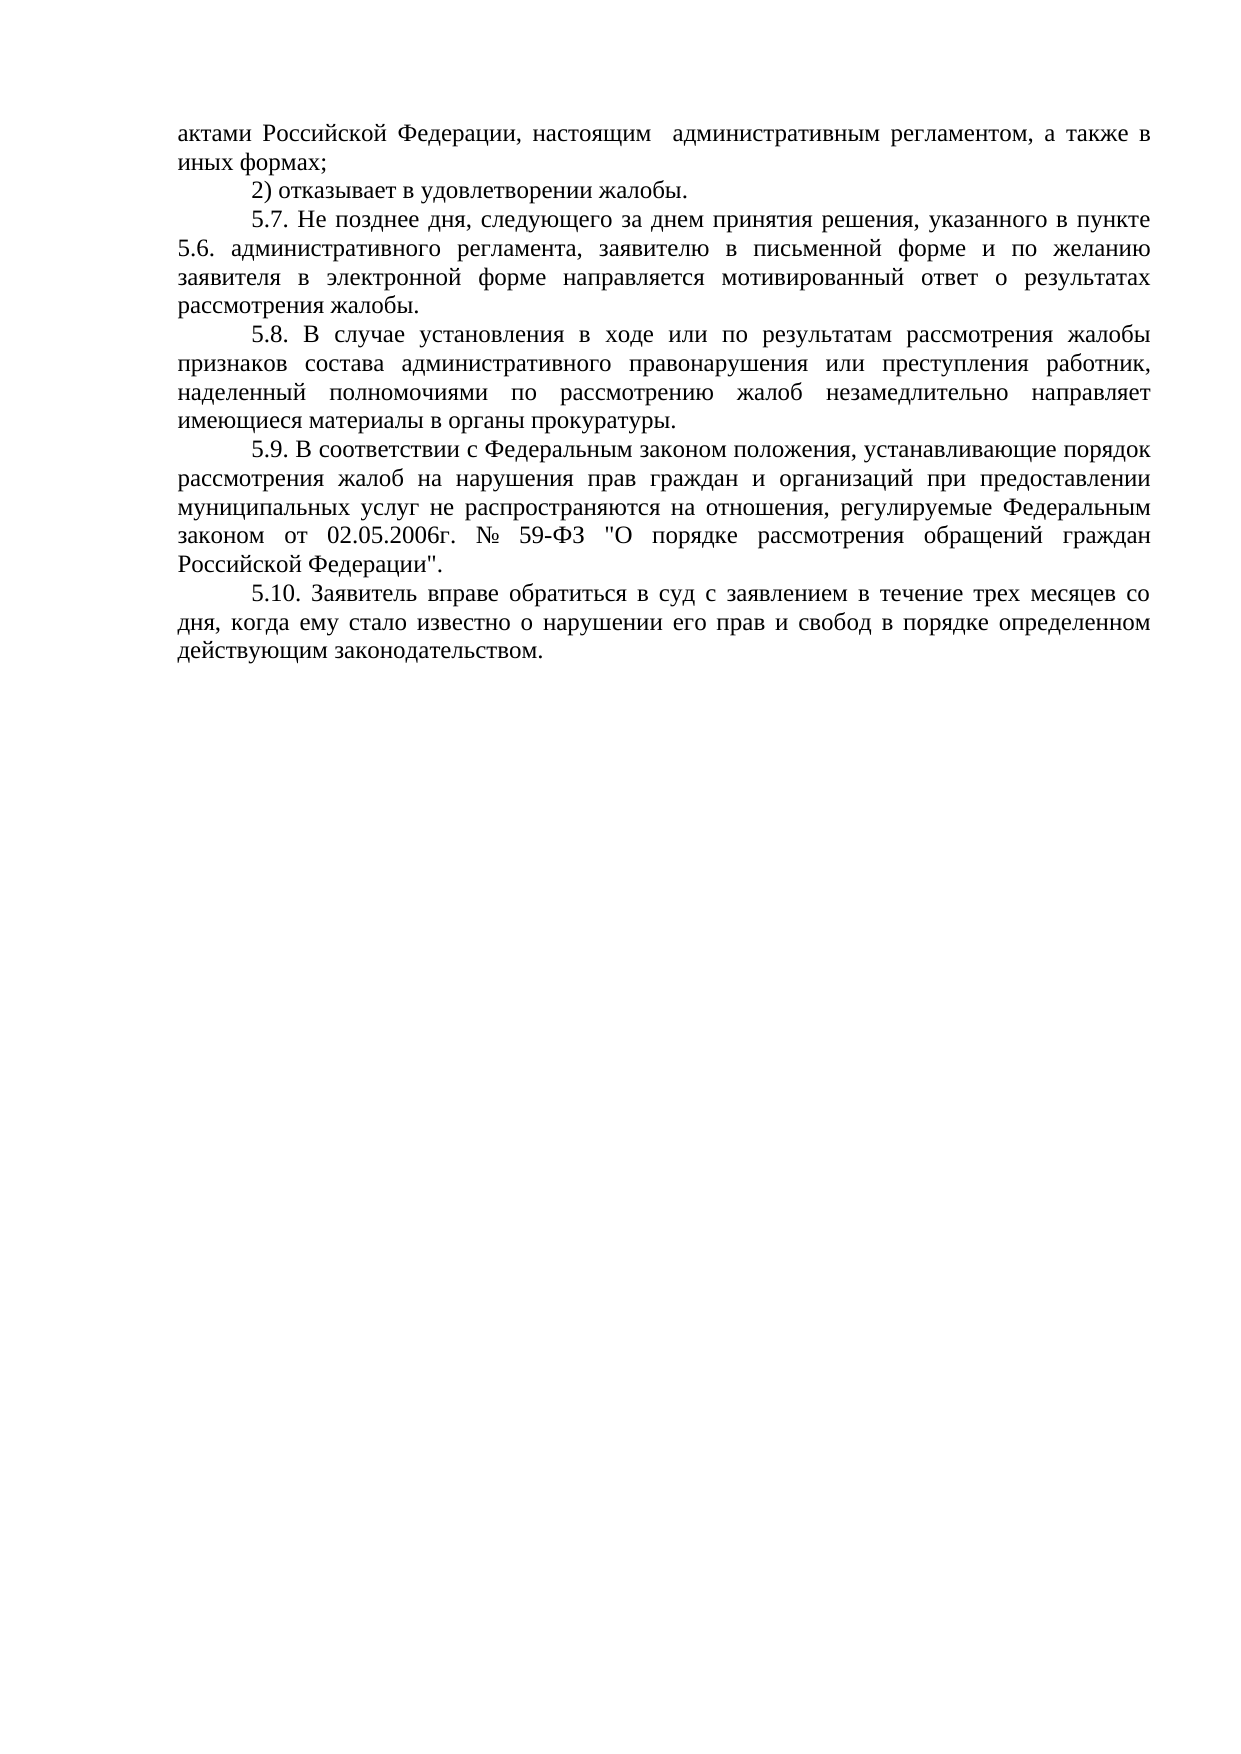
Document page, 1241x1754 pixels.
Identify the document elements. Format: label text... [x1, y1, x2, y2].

text 2) отказывает в удовлетворении жалобы. [177, 176, 1152, 204]
text 5.8. В случае установления в ходе или по результатам рассмотрения жалобы признаков состава административного правонарушения или преступления работник, наделенный полномочиями по рассмотрению жалоб незамедлительно направляет имеющиеся материалы в органы прокуратуры. [177, 319, 1152, 434]
text 5.7. Не позднее дня, следующего за днем принятия решения, указанного в пункте 5.6. административного регламента, заявителю в письменной форме и по желанию заявителя в электронной форме направляется мотивированный ответ о результатах рассмотрения жалобы. [177, 204, 1152, 319]
text 5.10. Заявитель вправе обратиться в суд с заявлением в течение трех месяцев со дня, когда ему стало известно о нарушении его прав и свобод в порядке определенном действующим законодательством. [177, 578, 1152, 664]
text 5.9. В соответствии с Федеральным законом положения, устанавливающие порядок рассмотрения жалоб на нарушения прав граждан и организаций при предоставлении муниципальных услуг не распространяются на отношения, регулируемые Федеральным законом от 02.05.2006г. № 59-ФЗ "О порядке рассмотрения обращений граждан Российской Федерации". [177, 434, 1152, 578]
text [177, 118, 1152, 176]
